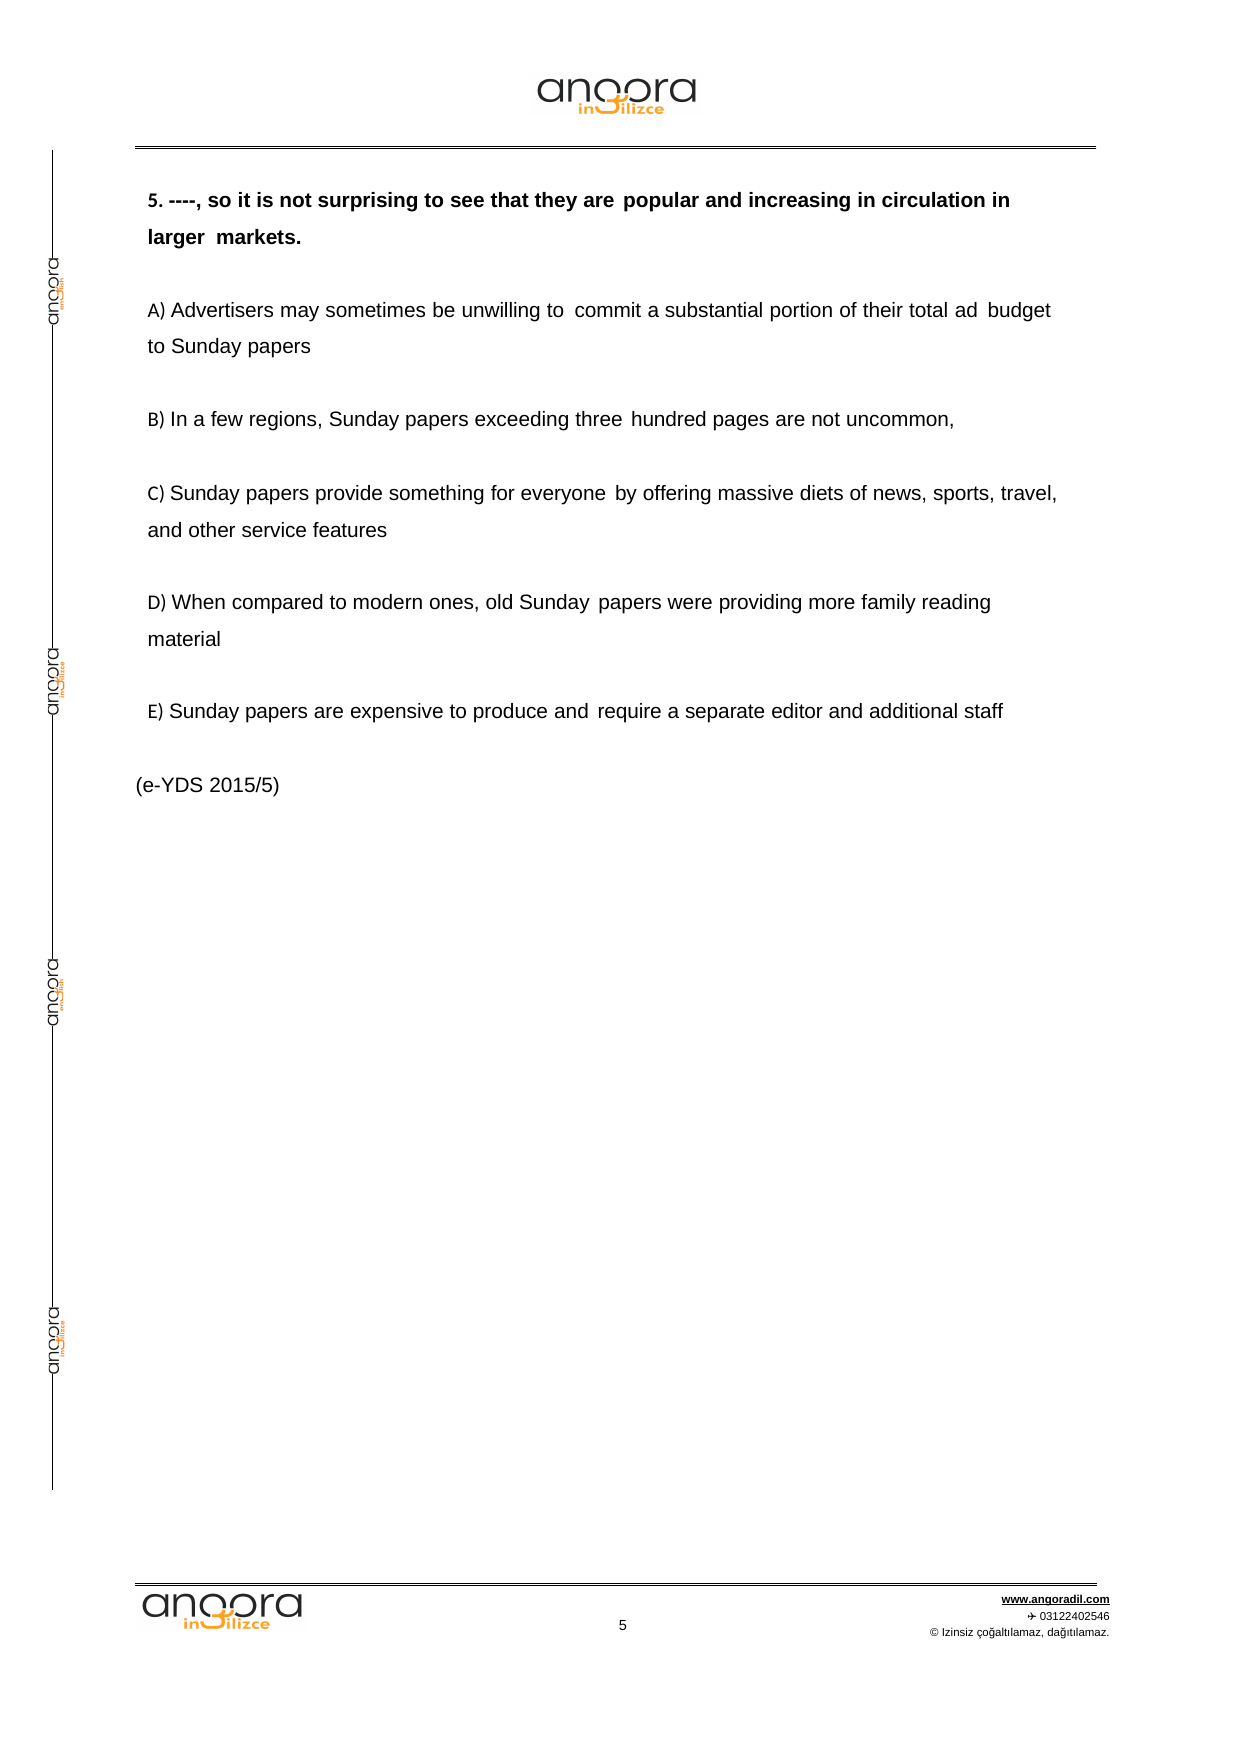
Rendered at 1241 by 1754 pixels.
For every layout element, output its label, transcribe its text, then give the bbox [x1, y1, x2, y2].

list ----, so it is not surprising to see that they are popular and increasing in circulation in larger markets. [147, 188, 1072, 249]
picture [135, 1588, 308, 1631]
text (e-YDS 2015/5) [135, 773, 1093, 797]
list Sunday papers provide something for everyone by offering massive diets of news, sports, travel, and other service features [147, 480, 1087, 542]
list In a few regions, Sunday papers exceeding three hundred pages are not uncommon, [147, 406, 1095, 432]
list Sunday papers are expensive to produce and require a separate editor and additional staff [147, 699, 1063, 724]
list When compared to modern ones, old Sunday papers were providing more family reading material [147, 589, 1072, 651]
list Advertisers may sometimes be unwilling to commit a substantial portion of their total ad budget to Sunday papers [147, 297, 1051, 358]
picture [530, 73, 702, 116]
